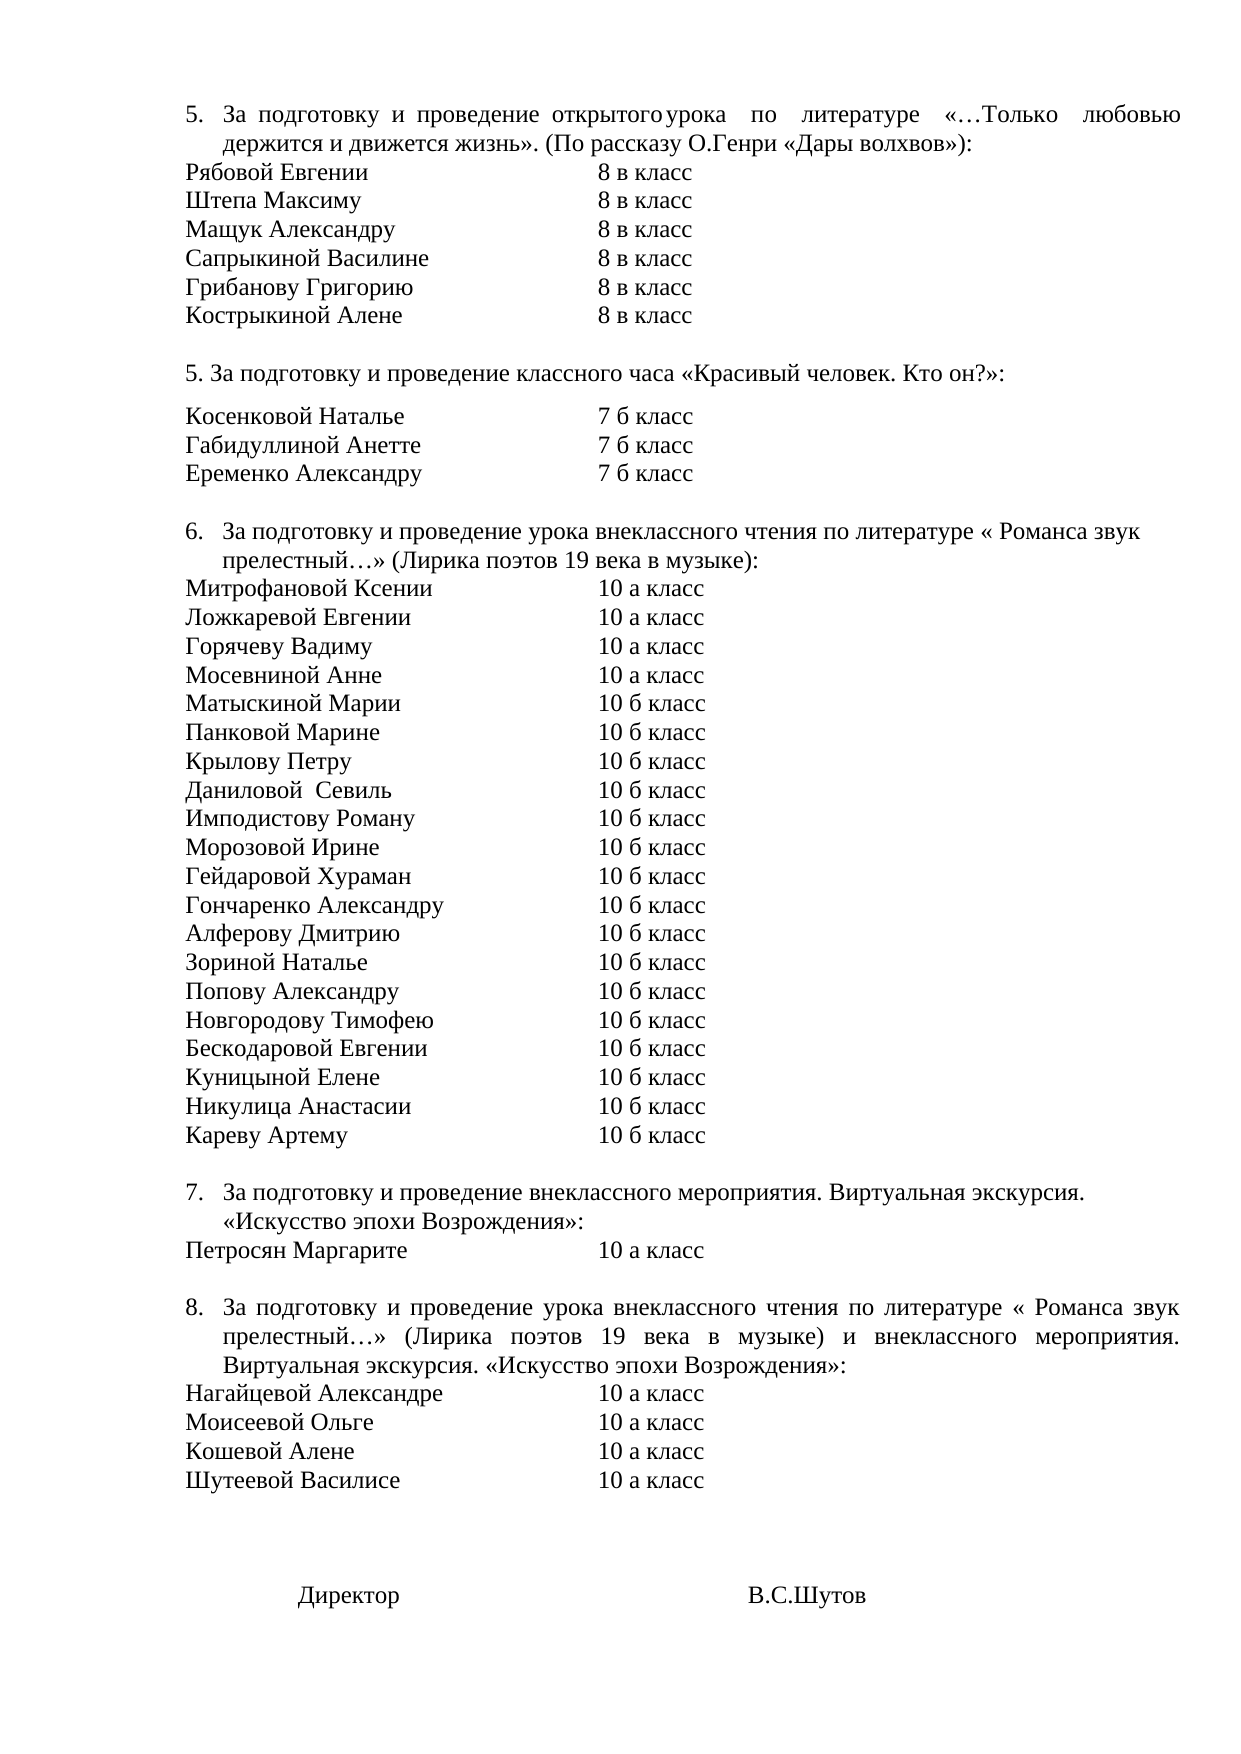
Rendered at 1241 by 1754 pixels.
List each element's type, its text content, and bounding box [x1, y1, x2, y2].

text Митрофановой Ксении 10 а класс [185, 573, 1181, 602]
text Шутеевой Василисе 10 а класс [185, 1465, 1181, 1493]
list За подготовку и проведение урока внеклассного чтения по литературе « Романса звук прелестный…» (Лирика поэтов 19 века в музыке) и внеклассного мероприятия. Виртуальная экскурсия. «Искусство эпохи Возрождения»: [185, 1292, 1181, 1378]
text Косенковой Наталье 7 б класс [185, 401, 1181, 430]
text Новгородову Тимофею 10 б класс [185, 1005, 1181, 1033]
text Директор В.С.Шутов [148, 1580, 1181, 1608]
text Куницыной Елене 10 б класс [185, 1062, 1181, 1091]
text Сапрыкиной Василине 8 в класс [185, 243, 1181, 272]
text Панковой Марине 10 б класс [185, 717, 1181, 746]
list За подготовку и проведение урока внеклассного чтения по литературе « Романса звук прелестный…» (Лирика поэтов 19 века в музыке): [185, 516, 1181, 573]
text Грибанову Григорию 8 в класс [185, 272, 1181, 300]
text Кошевой Алене 10 а класс [185, 1436, 1181, 1465]
text Алферову Дмитрию 10 б класс [185, 918, 1181, 947]
text Кареву Артему 10 б класс [185, 1120, 1181, 1148]
list За подготовку и проведение открытого урока по литературе «…Только любовью держится и движется жизнь». (По рассказу О.Генри «Дары волхвов»): [185, 99, 1181, 157]
text Еременко Александру 7 б класс [185, 458, 1181, 487]
text Даниловой Севиль 10 б класс [185, 775, 1181, 803]
text Нагайцевой Александре 10 а класс [185, 1378, 1181, 1407]
text Крылову Петру 10 б класс [185, 746, 1181, 775]
text 5. За подготовку и проведение классного часа «Красивый человек. Кто он?»: [185, 358, 1181, 387]
text Моисеевой Ольге 10 а класс [185, 1407, 1181, 1436]
text Кострыкиной Алене 8 в класс [185, 300, 1181, 329]
text Мосевниной Анне 10 а класс [185, 660, 1181, 688]
text Петросян Маргарите 10 а класс [185, 1235, 1181, 1263]
text Никулица Анастасии 10 б класс [185, 1091, 1181, 1120]
text Матыскиной Марии 10 б класс [185, 688, 1181, 717]
text Ложкаревой Евгении 10 а класс [185, 602, 1181, 631]
text Рябовой Евгении 8 в класс [185, 157, 1181, 185]
text Зориной Наталье 10 б класс [185, 947, 1181, 976]
text Попову Александру 10 б класс [185, 976, 1181, 1005]
text Морозовой Ирине 10 б класс [185, 832, 1181, 861]
text Штепа Максиму 8 в класс [185, 185, 1181, 214]
text Габидуллиной Анетте 7 б класс [185, 430, 1181, 458]
text Бескодаровой Евгении 10 б класс [185, 1033, 1181, 1062]
text Горячеву Вадиму 10 а класс [185, 631, 1181, 660]
text Гончаренко Александру 10 б класс [185, 890, 1181, 918]
list За подготовку и проведение внеклассного мероприятия. Виртуальная экскурсия. «Искусство эпохи Возрождения»: [185, 1177, 1181, 1235]
text Мащук Александру 8 в класс [185, 214, 1181, 243]
text Имподистову Роману 10 б класс [185, 803, 1181, 832]
text Гейдаровой Хураман 10 б класс [185, 861, 1181, 890]
